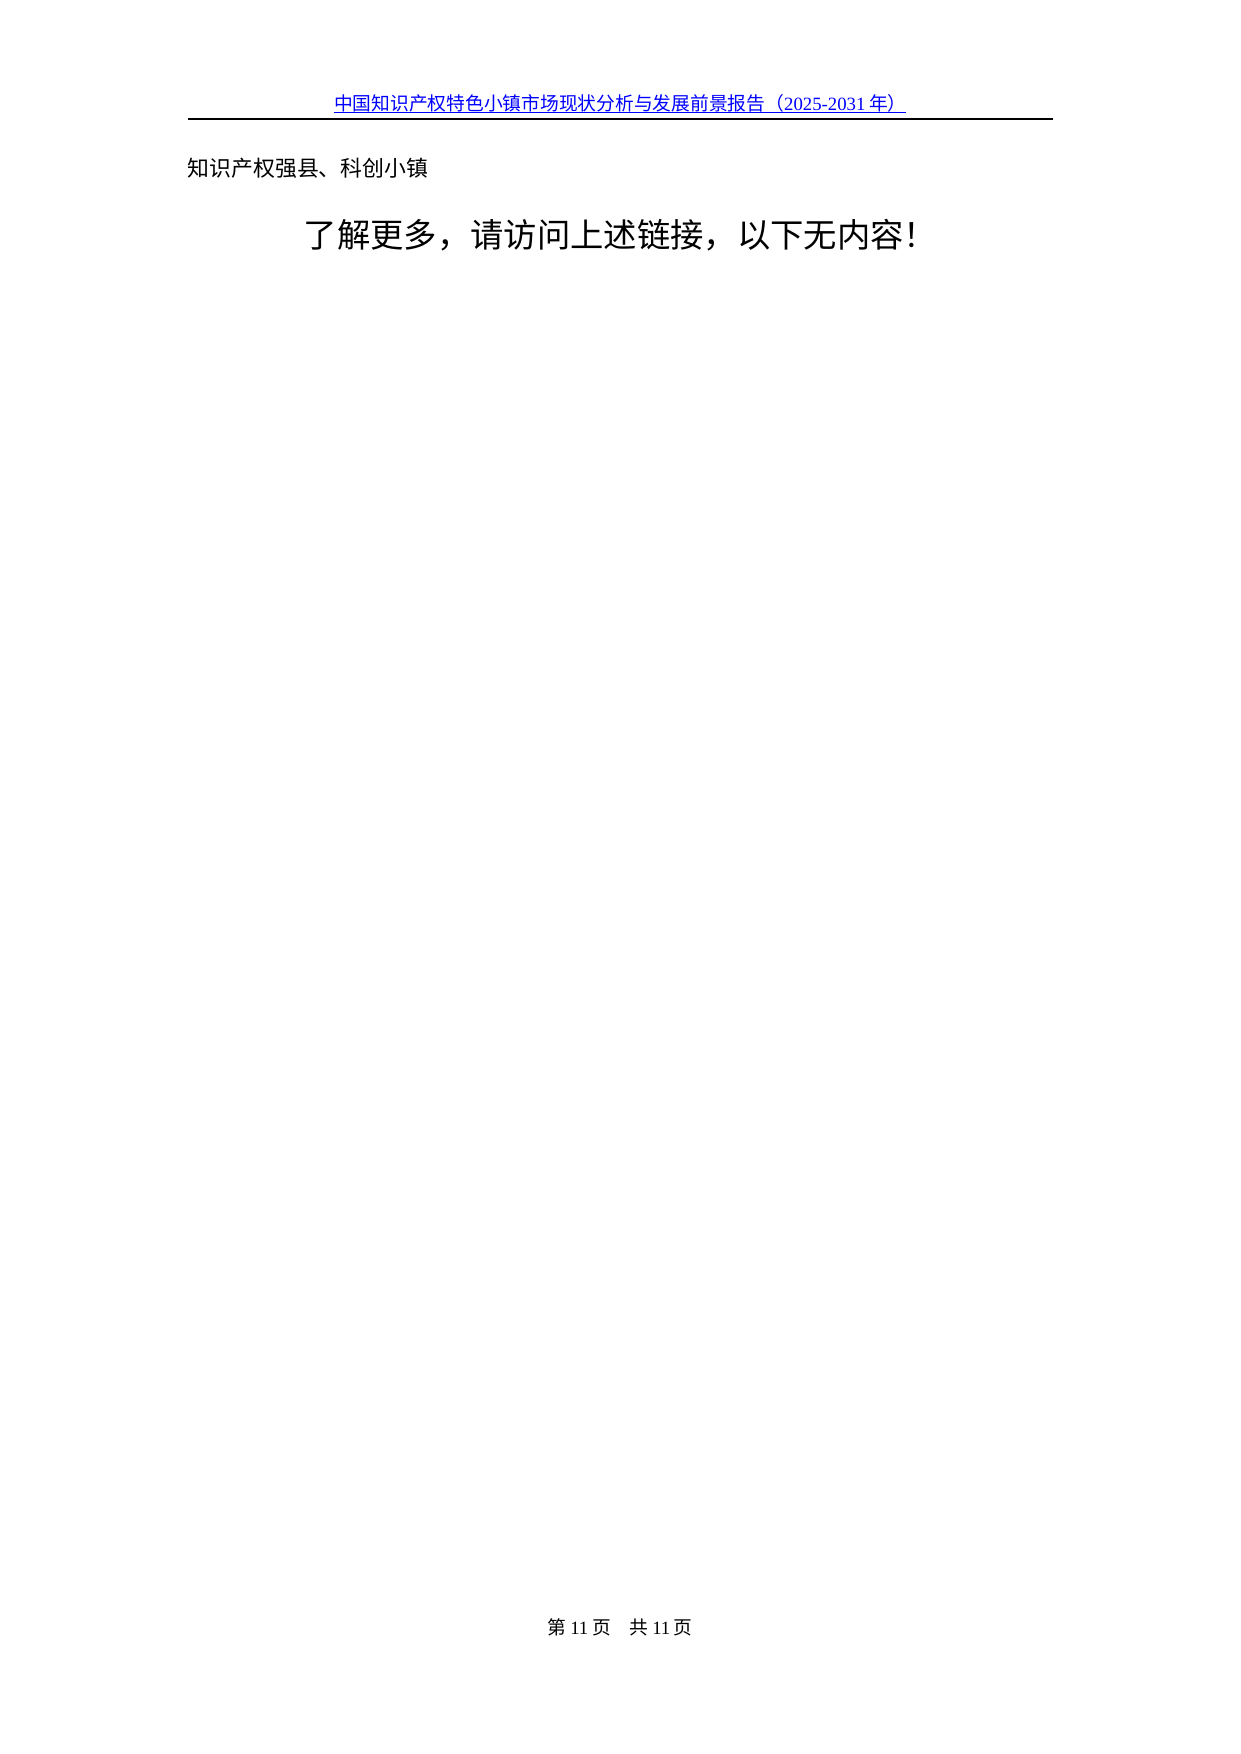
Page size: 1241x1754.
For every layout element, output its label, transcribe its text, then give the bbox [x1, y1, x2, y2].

title 了解更多，请访问上述链接，以下无内容！ [187, 200, 1053, 265]
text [187, 150, 1053, 183]
